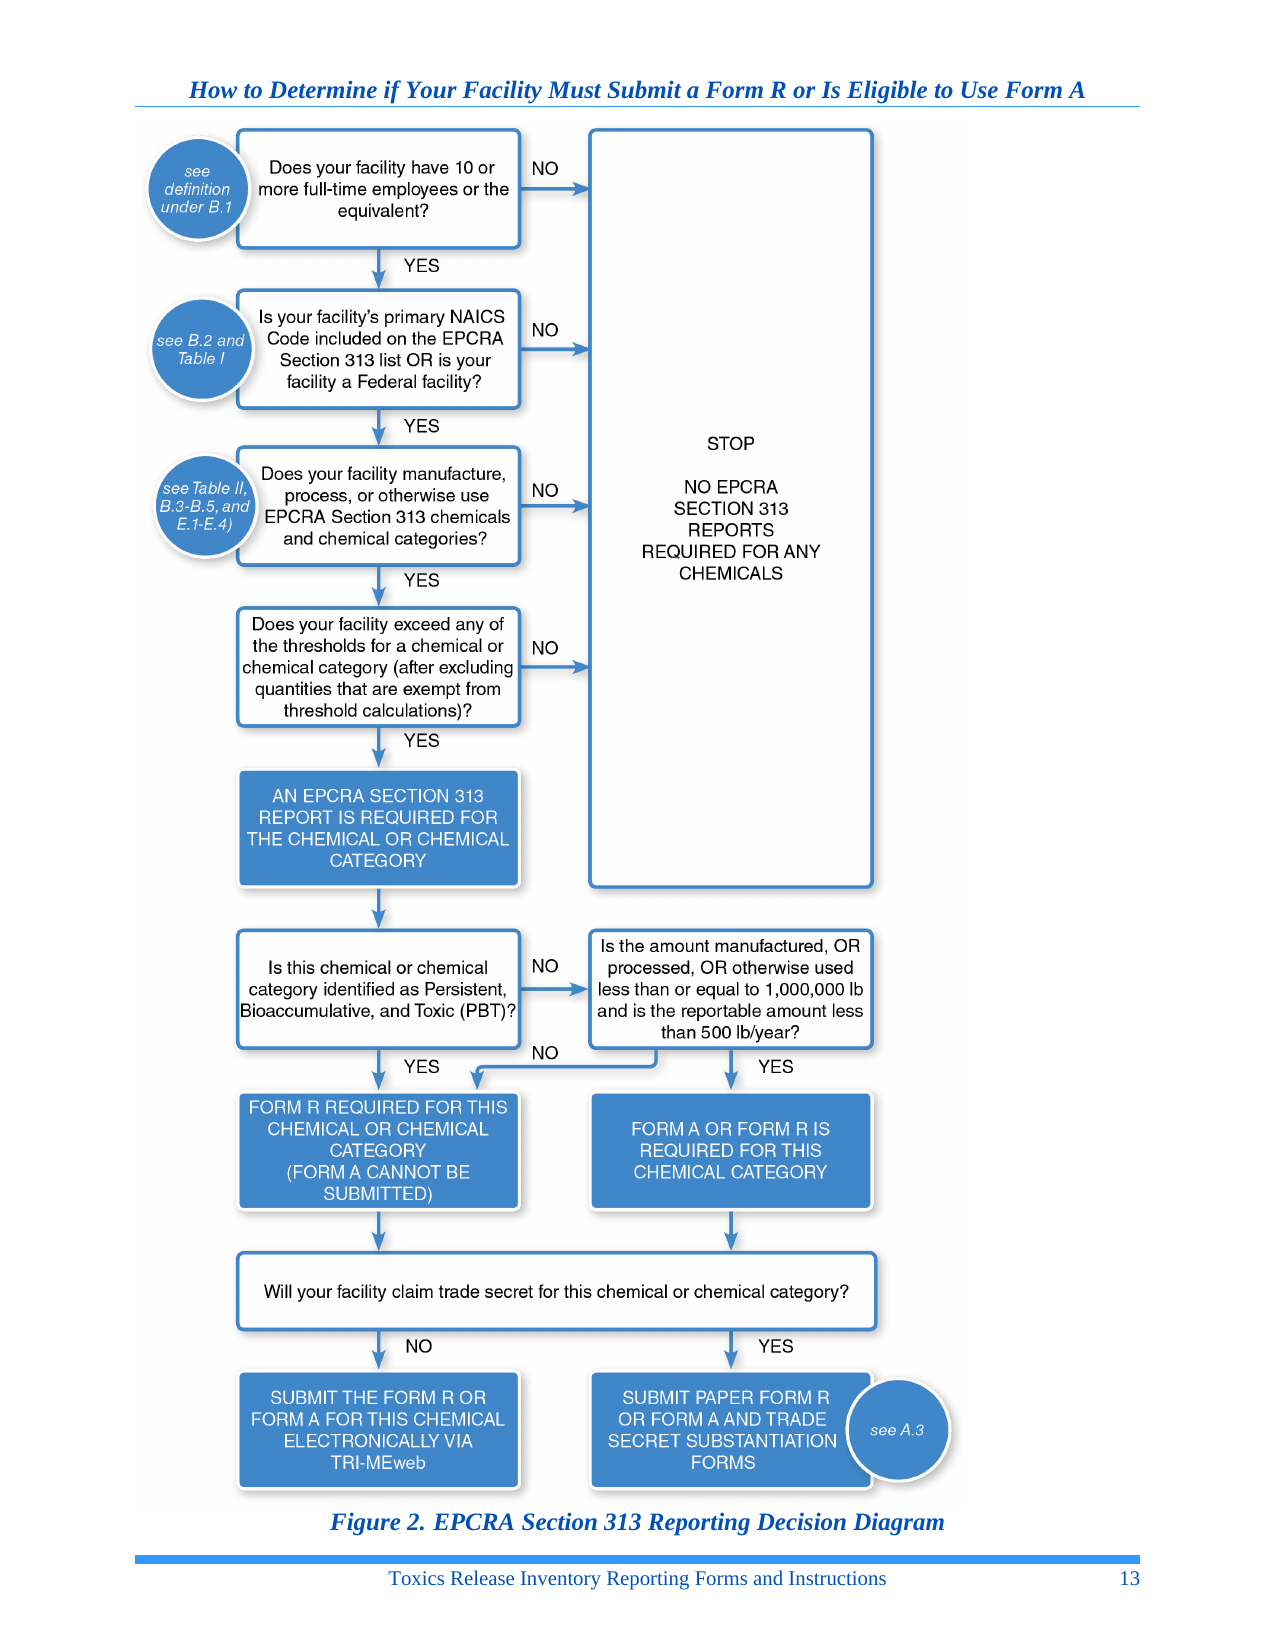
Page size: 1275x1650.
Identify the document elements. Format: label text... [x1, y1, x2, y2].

subtitle Figure 2. EPCRA Section 313 Reporting Decision Diagram [135, 1507, 1140, 1536]
picture [135, 120, 963, 1508]
